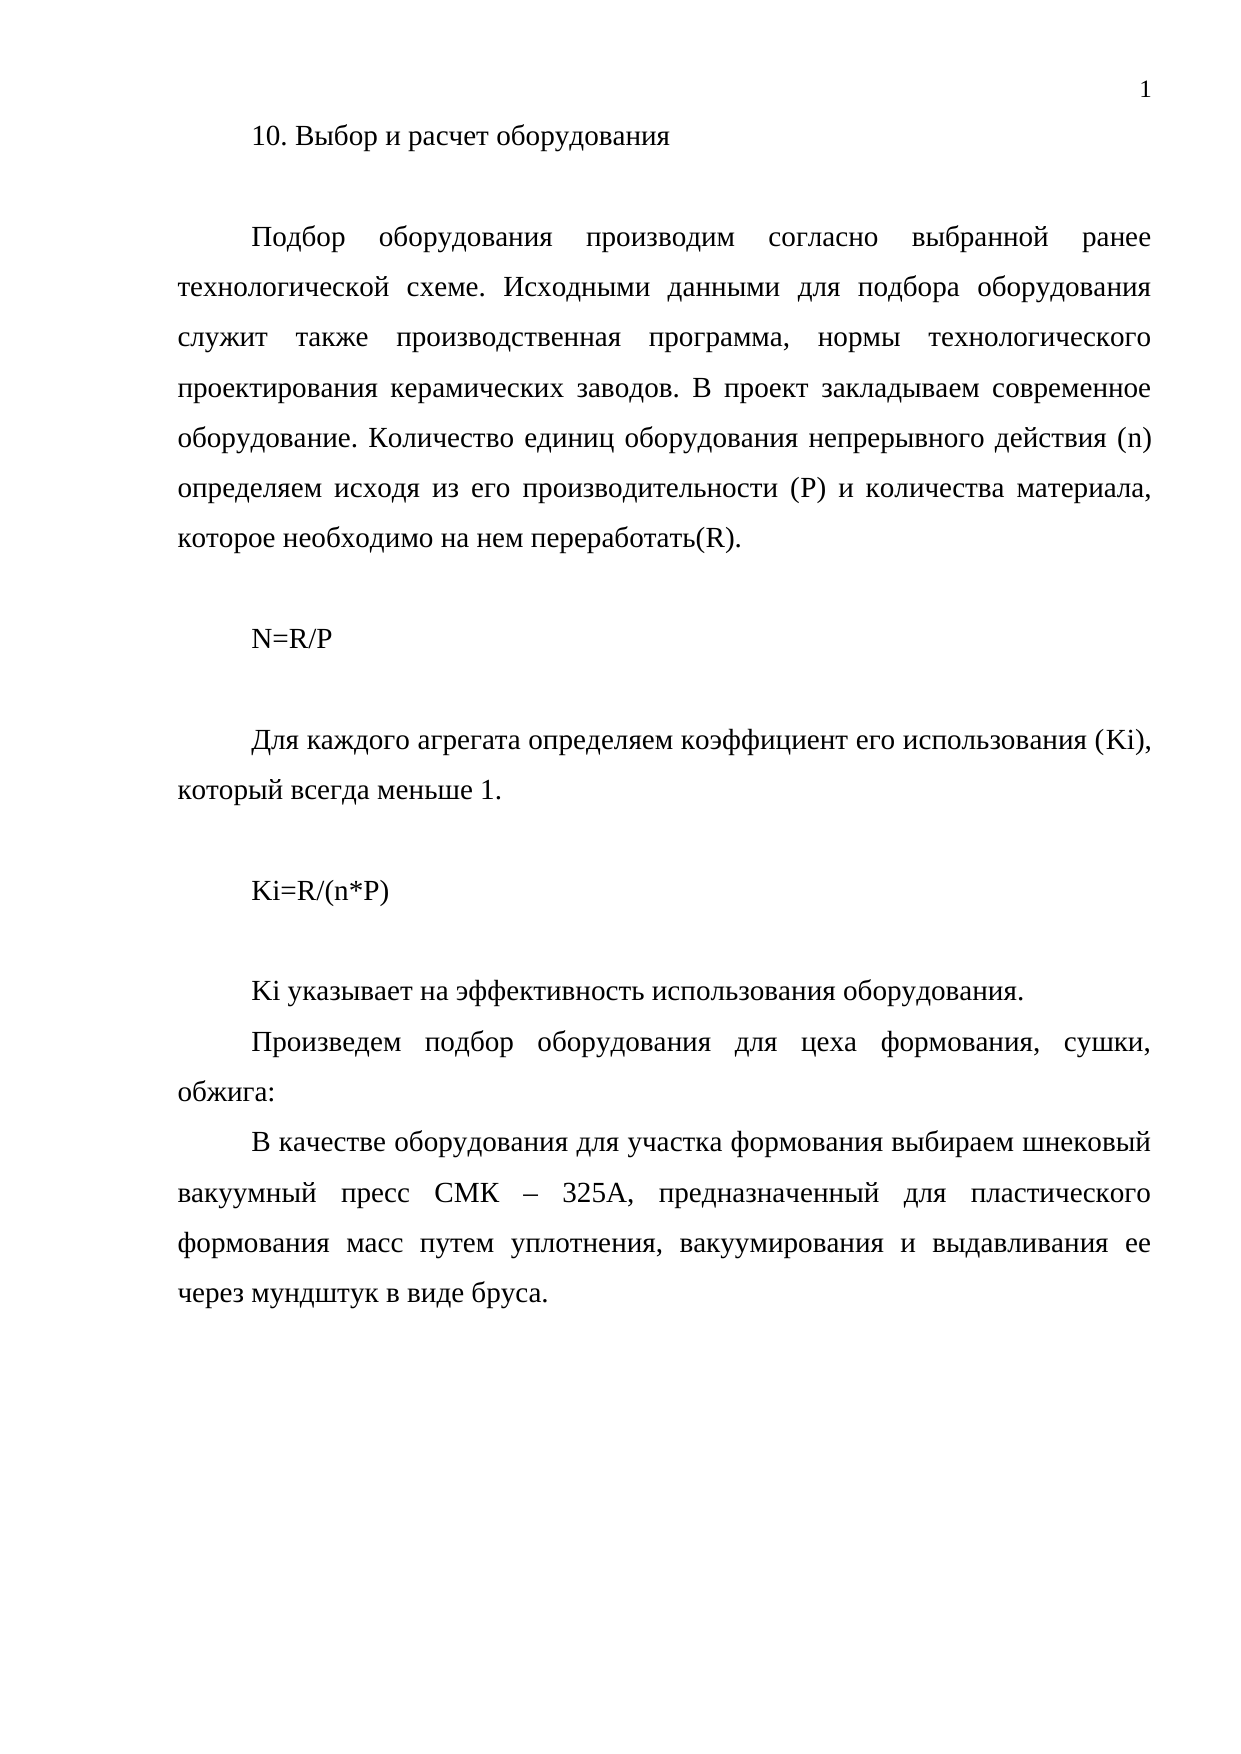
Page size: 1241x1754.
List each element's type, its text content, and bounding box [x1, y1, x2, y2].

text 10. Выбор и расчет оборудования [177, 118, 1152, 152]
text В качестве оборудования для участка формования выбираем шнековый вакуумный пресс СМК – 325А, предназначенный для пластического формования масс путем уплотнения, вакуумирования и выдавливания ее через мундштук в виде бруса. [177, 1124, 1152, 1309]
text Ki указывает на эффективность использования оборудования. [177, 973, 1152, 1007]
text Для каждого агрегата определяем коэффициент его использования (Ki), который всегда меньше 1. [177, 722, 1152, 806]
text N=R/P [177, 621, 1152, 655]
text Ki=R/(n*P) [177, 873, 1152, 906]
text Произведем подбор оборудования для цеха формования, сушки, обжига: [177, 1024, 1152, 1108]
text Подбор оборудования производим согласно выбранной ранее технологической схеме. Исходными данными для подбора оборудования служит также производственная программа, нормы технологического проектирования керамических заводов. В проект закладываем современное оборудование. Количество единиц оборудования непрерывного действия (n) определяем исходя из его производительности (P) и количества материала, которое необходимо на нем переработать(R). [177, 219, 1152, 554]
